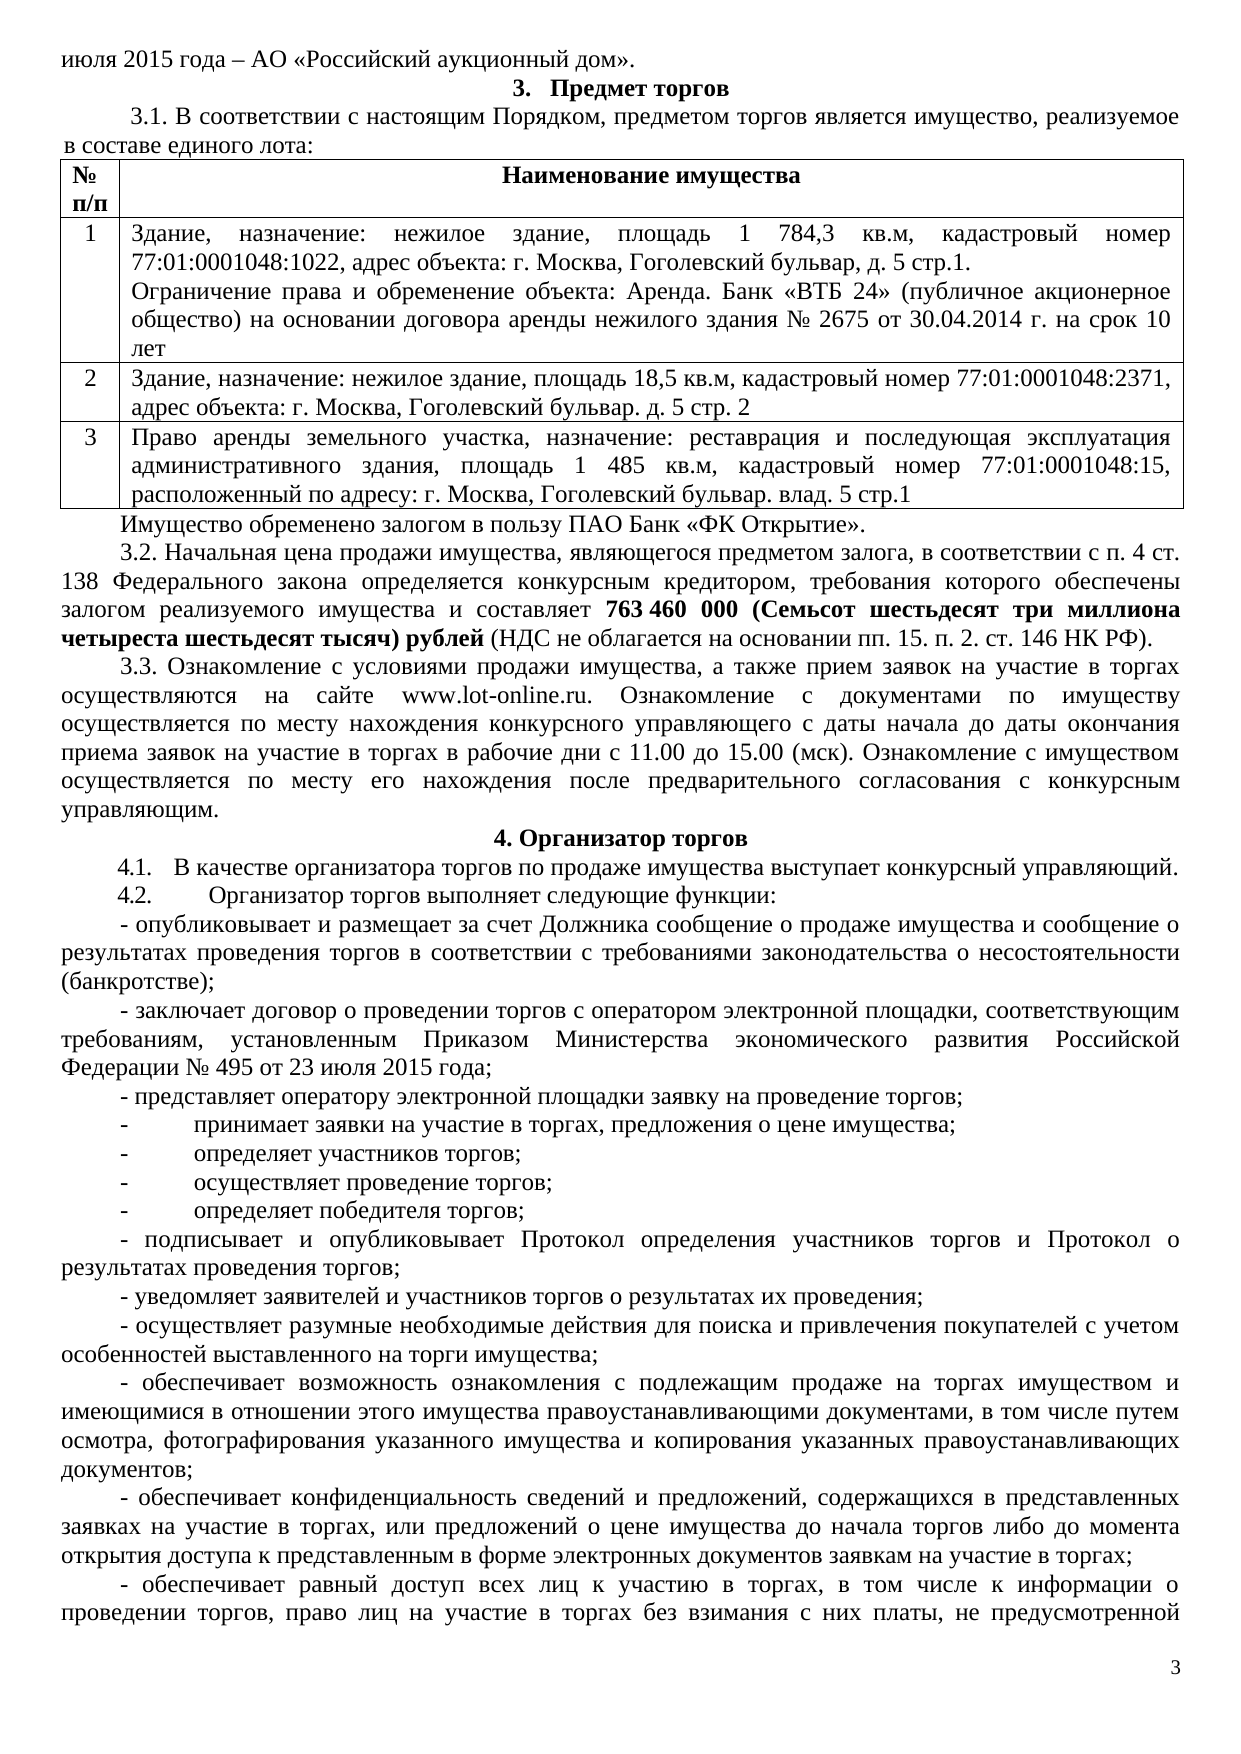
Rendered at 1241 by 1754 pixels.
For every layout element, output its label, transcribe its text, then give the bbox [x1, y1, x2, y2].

text - представляет оператору электронной площадки заявку на проведение торгов; [61, 1081, 1181, 1110]
table_header Наименование имущества [120, 160, 1183, 217]
list В качестве организатора торгов по продаже имущества выступает конкурсный управляющий. [61, 852, 1181, 881]
text 3.2. Начальная цена продажи имущества, являющегося предметом залога, в соответствии с п. 4 ст. 138 Федерального закона определяется конкурсным кредитором, требования которого обеспечены залогом реализуемого имущества и составляет 763 460 000 (Семьсот шестьдесят три миллиона четыреста шестьдесят тысяч) рублей (НДС не облагается на основании пп. 15. п. 2. ст. 146 НК РФ). [61, 538, 1181, 652]
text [61, 1569, 1181, 1626]
text - осуществляет разумные необходимые действия для поиска и привлечения покупателей с учетом особенностей выставленного на торги имущества; [61, 1310, 1181, 1367]
table_cell Право аренды земельного участка, назначение: реставрация и последующая эксплуатация административного здания, площадь 1 485 кв.м, кадастровый номер 77:01:0001048:15, расположенный по адресу: г. Москва, Гоголевский бульвар. влад. 5 стр.1 [120, 422, 1183, 508]
text - уведомляет заявителей и участников торгов о результатах их проведения; [61, 1281, 1181, 1310]
table_cell Здание, назначение: нежилое здание, площадь 18,5 кв.м, кадастровый номер 77:01:0001048:2371, адрес объекта: г. Москва, Гоголевский бульвар. д. 5 стр. 2 [120, 363, 1183, 421]
text Имущество обременено залогом в пользу ПАО Банк «ФК Открытие». [61, 509, 1181, 538]
table_cell 1 [61, 218, 119, 362]
list принимает заявки на участие в торгах, предложения о цене имущества; [61, 1110, 1181, 1138]
table_cell 2 [61, 363, 119, 421]
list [61, 44, 1181, 73]
table_cell 3 [61, 422, 119, 508]
table_header № п/п [61, 160, 119, 217]
text - опубликовывает и размещает за счет Должника сообщение о продаже имущества и сообщение о результатах проведения торгов в соответствии с требованиями законодательства о несостоятельности (банкротстве); [61, 909, 1181, 995]
text - подписывает и опубликовывает Протокол определения участников торгов и Протокол о результатах проведения торгов; [61, 1224, 1181, 1281]
table_cell Здание, назначение: нежилое здание, площадь 1 784,3 кв.м, кадастровый номер 77:01:0001048:1022, адрес объекта: г. Москва, Гоголевский бульвар, д. 5 стр.1. Ограничение права и обременение объекта: Аренда. Банк «ВТБ 24» (публичное акционерное общество) на основании договора аренды нежилого здания № 2675 от 30.04.2014 г. на срок 10 лет [120, 218, 1183, 362]
list определяет участников торгов; [61, 1138, 1181, 1167]
text - заключает договор о проведении торгов с оператором электронной площадки, соответствующим требованиям, установленным Приказом Министерства экономического развития Российской Федерации № 495 от 23 июля 2015 года; [61, 995, 1181, 1081]
list Предмет торгов [61, 73, 1181, 102]
list определяет победителя торгов; [61, 1196, 1181, 1224]
text 4. Организатор торгов [61, 823, 1181, 852]
list Организатор торгов выполняет следующие функции: [61, 881, 1181, 909]
text - обеспечивает конфиденциальность сведений и предложений, содержащихся в представленных заявках на участие в торгах, или предложений о цене имущества до начала торгов либо до момента открытия доступа к представленным в форме электронных документов заявкам на участие в торгах; [61, 1482, 1181, 1569]
text 3.3. Ознакомление с условиями продажи имущества, а также прием заявок на участие в торгах осуществляются на сайте www.lot-online.ru. Ознакомление с документами по имуществу осуществляется по месту нахождения конкурсного управляющего с даты начала до даты окончания приема заявок на участие в торгах в рабочие дни с 11.00 до 15.00 (мск). Ознакомление с имуществом осуществляется по месту его нахождения после предварительного согласования с конкурсным управляющим. [61, 652, 1181, 823]
text - обеспечивает возможность ознакомления с подлежащим продаже на торгах имуществом и имеющимися в отношении этого имущества правоустанавливающими документами, в том числе путем осмотра, фотографирования указанного имущества и копирования указанных правоустанавливающих документов; [61, 1367, 1181, 1482]
text 3.1. В соответствии с настоящим Порядком, предметом торгов является имущество, реализуемое в составе единого лота: [64, 102, 1181, 159]
list осуществляет проведение торгов; [61, 1167, 1181, 1196]
